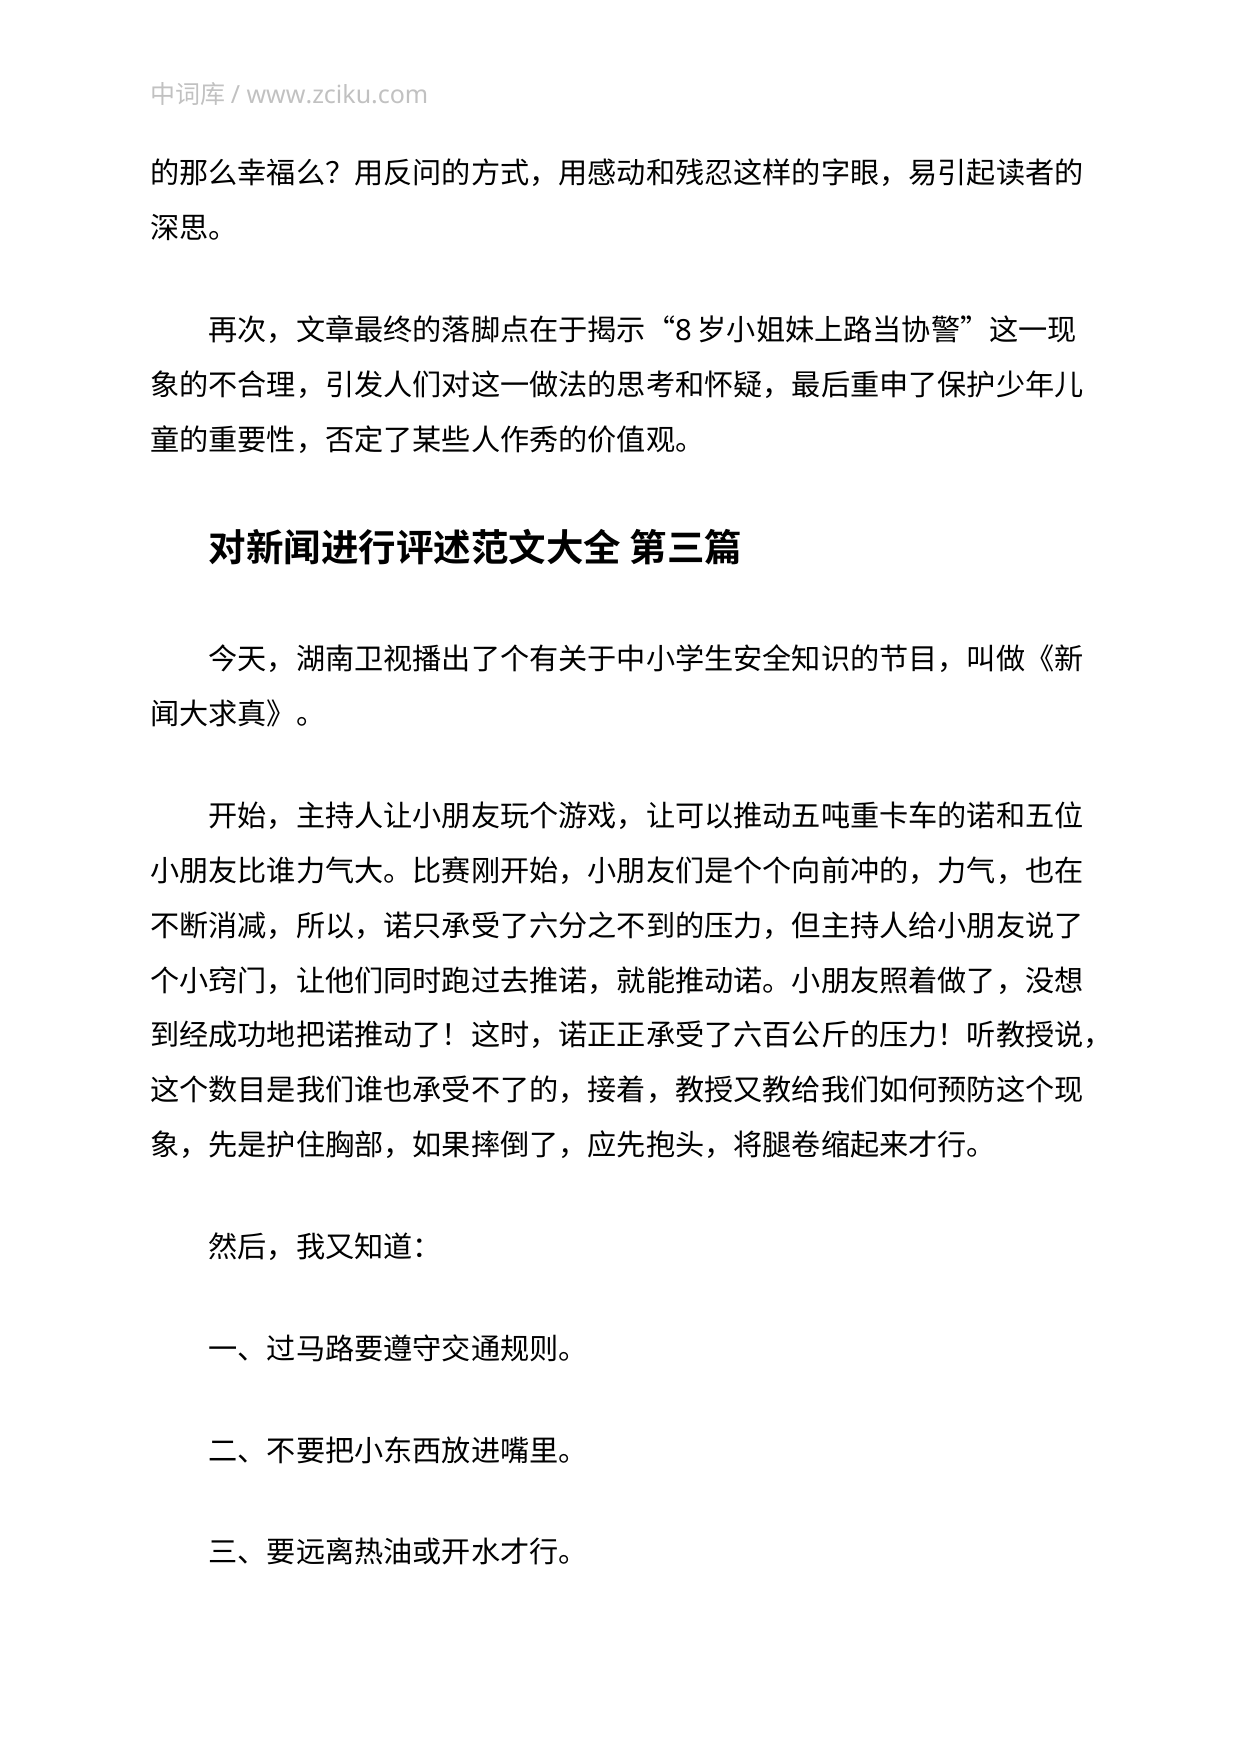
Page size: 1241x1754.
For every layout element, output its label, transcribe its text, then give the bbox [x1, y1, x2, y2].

text 对新闻进行评述范文大全 第三篇 [150, 518, 1090, 573]
text 一、过马路要遵守交通规则。 [150, 1325, 1090, 1368]
text 三、要远离热油或开水才行。 [150, 1529, 1090, 1571]
text 今天，湖南卫视播出了个有关于中小学生安全知识的节目，叫做《新闻大求真》。 [150, 636, 1090, 733]
text 二、不要把小东西放进嘴里。 [150, 1427, 1090, 1469]
text 开始，主持人让小朋友玩个游戏，让可以推动五吨重卡车的诺和五位小朋友比谁力气大。比赛刚开始，小朋友们是个个向前冲的，力气，也在不断消减，所以，诺只承受了六分之不到的压力，但主持人给小朋友说了个小窍门，让他们同时跑过去推诺，就能推动诺。小朋友照着做了，没想到经成功地把诺推动了！这时，诺正正承受了六百公斤的压力！听教授说，这个数目是我们谁也承受不了的，接着，教授又教给我们如何预防这个现象，先是护住胸部，如果摔倒了，应先抱头，将腿卷缩起来才行。 [150, 792, 1090, 1164]
text 再次，文章最终的落脚点在于揭示“8岁小姐妹上路当协警”这一现象的不合理，引发人们对这一做法的思考和怀疑，最后重申了保护少年儿童的重要性，否定了某些人作秀的价值观。 [150, 307, 1090, 459]
text 然后，我又知道： [150, 1223, 1090, 1266]
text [150, 150, 1090, 247]
